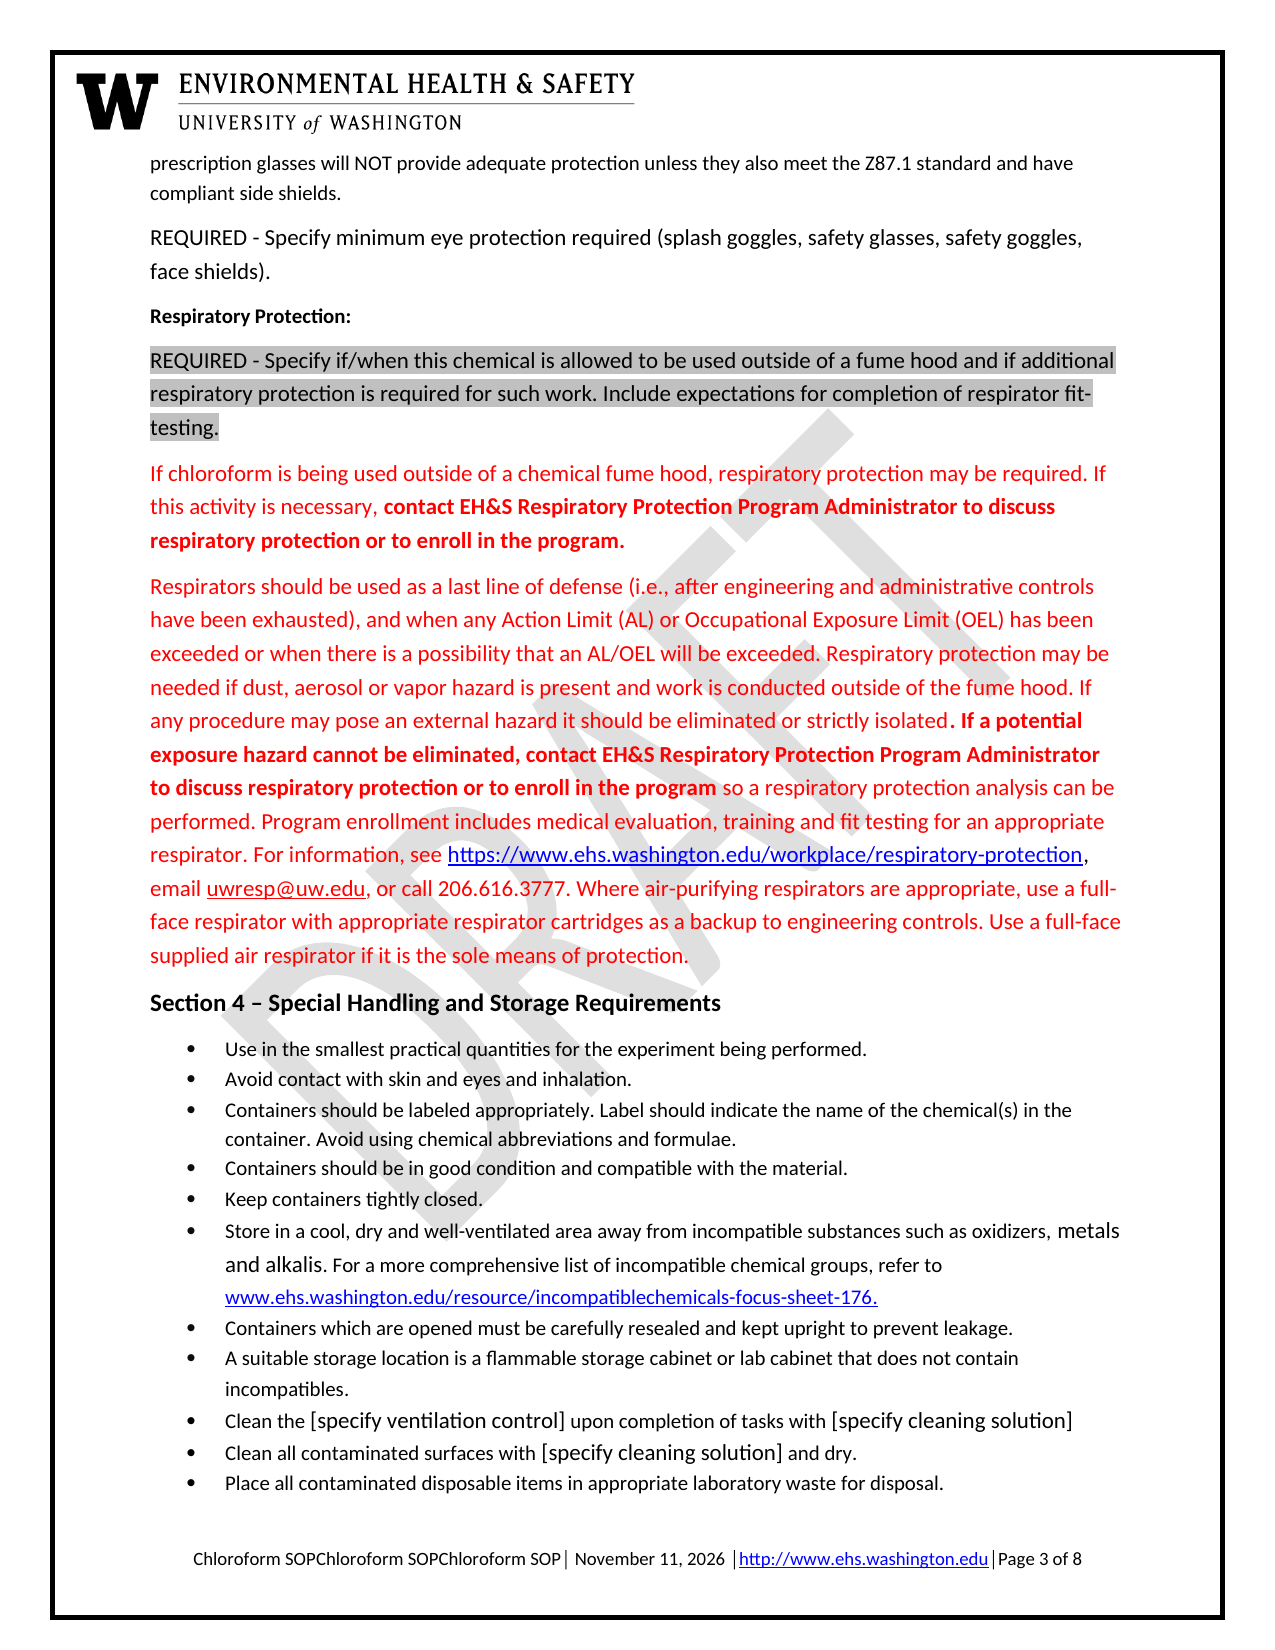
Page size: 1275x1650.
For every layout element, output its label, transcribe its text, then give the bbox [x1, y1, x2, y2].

list Containers which are opened must be carefully resealed and kept upright to prevent leakage. [187, 1315, 1125, 1340]
text Respirators should be used as a last line of defense (i.e., after engineering and administrative controls have been exhausted), and when any Action Limit (AL) or Occupational Exposure Limit (OEL) has been exceeded or when there is a possibility that an AL/OEL will be exceeded. Respiratory protection may be needed if dust, aerosol or vapor hazard is present and work is conducted outside of the fume hood. If any procedure may pose an external hazard it should be eliminated or strictly isolated. If a potential exposure hazard cannot be eliminated, contact EH&S Respiratory Protection Program Administrator to discuss respiratory protection or to enroll in the program so a respiratory protection analysis can be performed. Program enrollment includes medical evaluation, training and fit testing for an appropriate respirator. For information, see https://www.ehs.washington.edu/workplace/respiratory-protection, email uwresp@uw.edu, or call 206.616.3777. Where air-purifying respirators are appropriate, use a full-face respirator with appropriate respirator cartridges as a backup to engineering controls. Use a full-face supplied air respirator if it is the sole means of protection. [150, 572, 1125, 969]
text Respiratory Protection: [150, 303, 1125, 328]
text Section 4 – Special Handling and Storage Requirements [150, 987, 1125, 1018]
text If chloroform is being used outside of a chemical fume hood, respiratory protection may be required. If this activity is necessary, contact EH&S Respiratory Protection Program Administrator to discuss respiratory protection or to enroll in the program. [150, 459, 1125, 554]
list Containers should be in good condition and compatible with the material. [187, 1155, 1125, 1181]
list Containers should be labeled appropriately. Label should indicate the name of the chemical(s) in the container. Avoid using chemical abbreviations and formulae. [187, 1097, 1125, 1152]
list Clean the [specify ventilation control] upon completion of tasks with [specify cleaning solution] [187, 1406, 1125, 1434]
picture [76, 73, 635, 134]
list Clean all contaminated surfaces with [specify cleaning solution] and dry. [187, 1438, 1125, 1466]
list Keep containers tightly closed. [187, 1186, 1125, 1211]
list Use in the smallest practical quantities for the experiment being performed. [187, 1036, 1125, 1062]
list Avoid contact with skin and eyes and inhalation. [187, 1067, 1125, 1092]
list Place all contaminated disposable items in appropriate laboratory waste for disposal. [187, 1471, 1125, 1496]
list Store in a cool, dry and well-ventilated area away from incompatible substances such as oxidizers, metals and alkalis. For a more comprehensive list of incompatible chemical groups, refer to www.ehs.washington.edu/resource/incompatiblechemicals-focus-sheet-176. [187, 1216, 1125, 1309]
text REQUIRED - Specify if/when this chemical is allowed to be used outside of a fume hood and if additional respiratory protection is required for such work. Include expectations for completion of respirator fit-testing. [150, 346, 1125, 441]
text REQUIRED - Specify minimum eye protection required (splash goggles, safety glasses, safety goggles, face shields). [150, 223, 1125, 285]
list A suitable storage location is a flammable storage cabinet or lab cabinet that does not contain incompatibles. [187, 1345, 1125, 1401]
